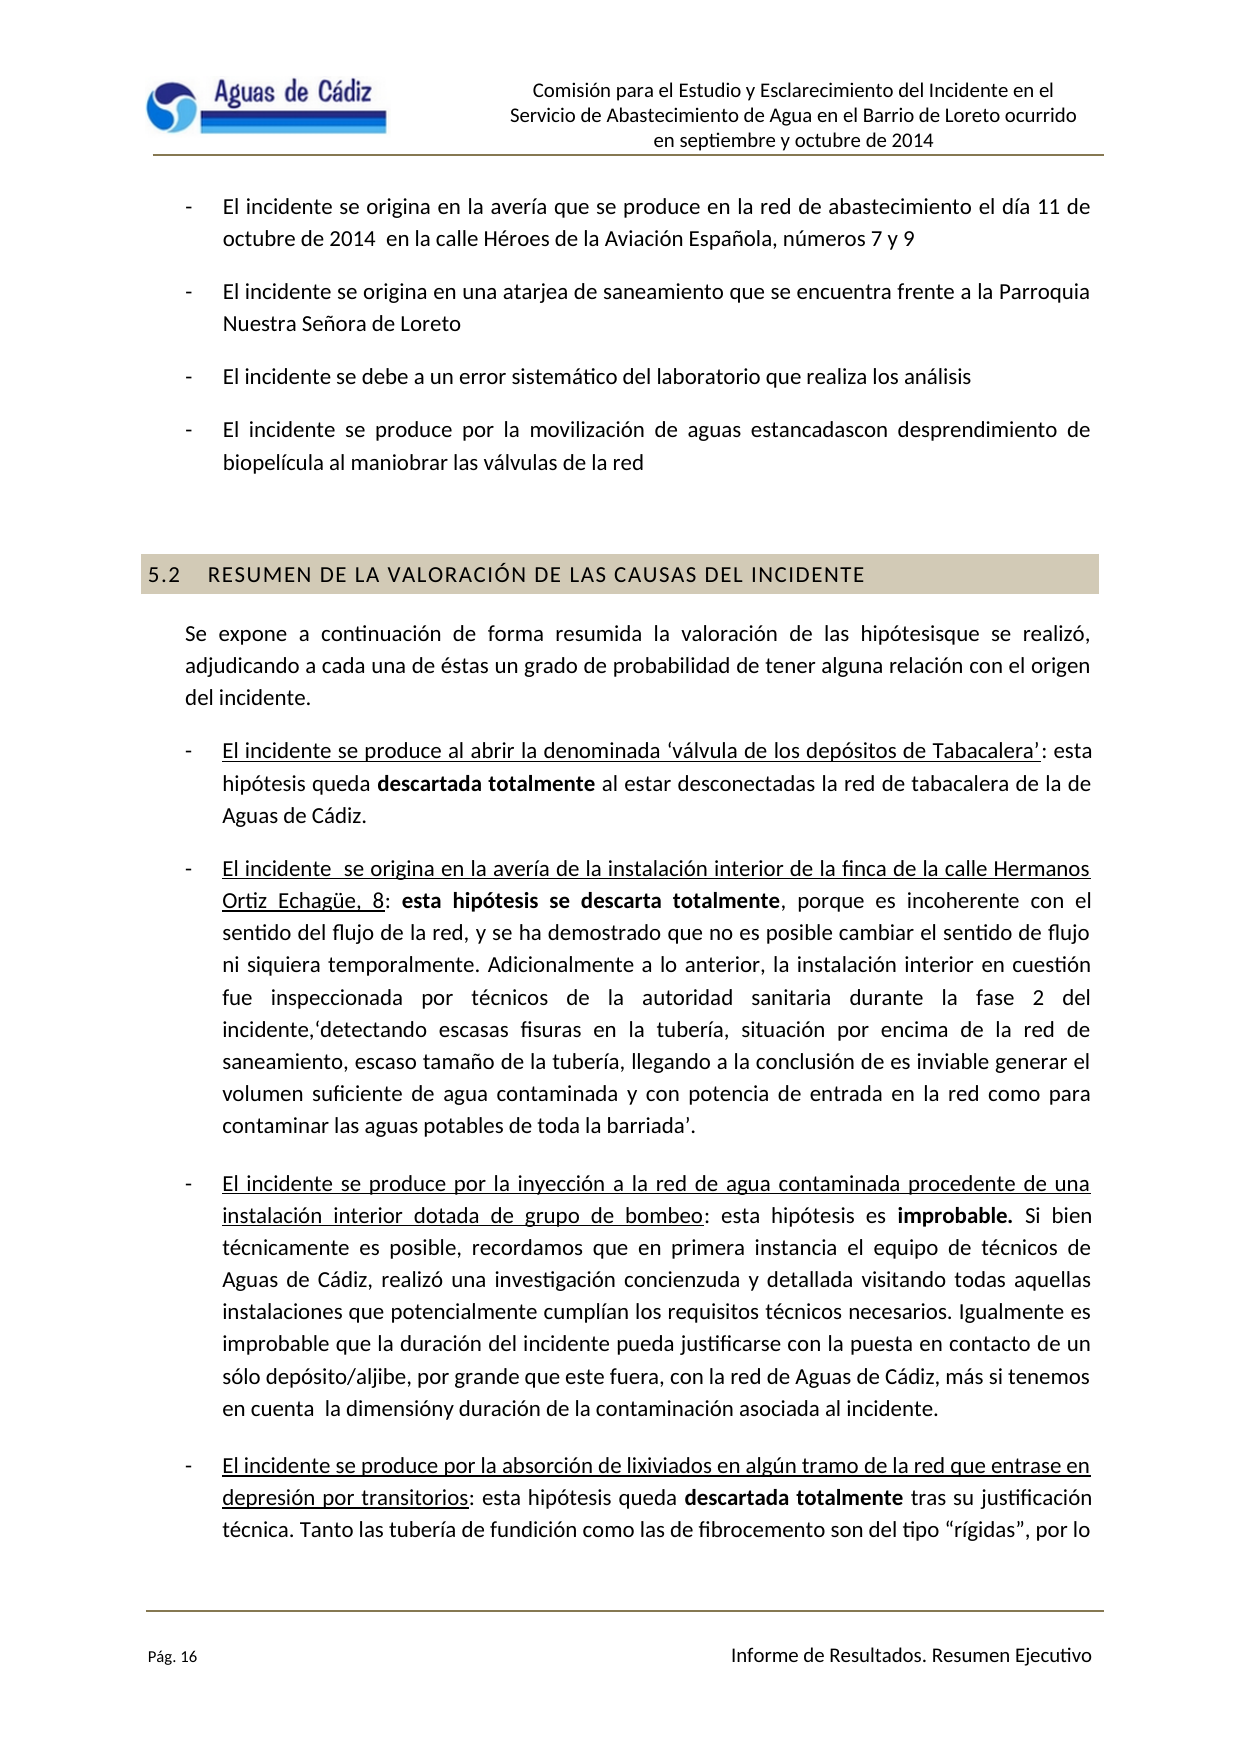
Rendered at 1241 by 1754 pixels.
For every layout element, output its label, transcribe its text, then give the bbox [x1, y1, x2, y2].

list El incidente se produce por la movilización de aguas estancadascon desprendimiento de biopelícula al maniobrar las válvulas de la red [185, 415, 1092, 476]
subtitle RESUMEN DE LA VALORACIÓN DE LAS CAUSAS DEL INCIDENTE [148, 560, 1092, 588]
list El incidente se origina en la avería de la instalación interior de la finca de la calle Hermanos Ortiz Echagüe, 8: esta hipótesis se descarta totalmente, porque es incoherente con el sentido del flujo de la red, y se ha demostrado que no es posible cambiar el sentido de flujo ni siquiera temporalmente. Adicionalmente a lo anterior, la instalación interior en cuestión fue inspeccionada por técnicos de la autoridad sanitaria durante la fase 2 del incidente,‘detectando escasas fisuras en la tubería, situación por encima de la red de saneamiento, escaso tamaño de la tubería, llegando a la conclusión de es inviable generar el volumen suficiente de agua contaminada y con potencia de entrada en la red como para contaminar las aguas potables de toda la barriada’. [185, 854, 1092, 1139]
list El incidente se produce al abrir la denominada ‘válvula de los depósitos de Tabacalera’: esta hipótesis queda descartada totalmente al estar desconectadas la red de tabacalera de la de Aguas de Cádiz. [185, 737, 1092, 829]
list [185, 1451, 1092, 1543]
list El incidente se origina en la avería que se produce en la red de abastecimiento el día 11 de octubre de 2014 en la calle Héroes de la Aviación Española, números 7 y 9 [185, 192, 1092, 252]
text Se expone a continuación de forma resumida la valoración de las hipótesisque se realizó, adjudicando a cada una de éstas un grado de probabilidad de tener alguna relación con el origen del incidente. [185, 619, 1092, 712]
list El incidente se origina en una atarjea de saneamiento que se encuentra frente a la Parroquia Nuestra Señora de Loreto [185, 277, 1092, 337]
list El incidente se produce por la inyección a la red de agua contaminada procedente de una instalación interior dotada de grupo de bombeo: esta hipótesis es improbable. Si bien técnicamente es posible, recordamos que en primera instancia el equipo de técnicos de Aguas de Cádiz, realizó una investigación concienzuda y detallada visitando todas aquellas instalaciones que potencialmente cumplían los requisitos técnicos necesarios. Igualmente es improbable que la duración del incidente pueda justificarse con la puesta en contacto de un sólo depósito/aljibe, por grande que este fuera, con la red de Aguas de Cádiz, más si tenemos en cuenta la dimensióny duración de la contaminación asociada al incidente. [185, 1169, 1092, 1422]
list El incidente se debe a un error sistemático del laboratorio que realiza los análisis [185, 362, 1092, 390]
picture [145, 76, 391, 138]
